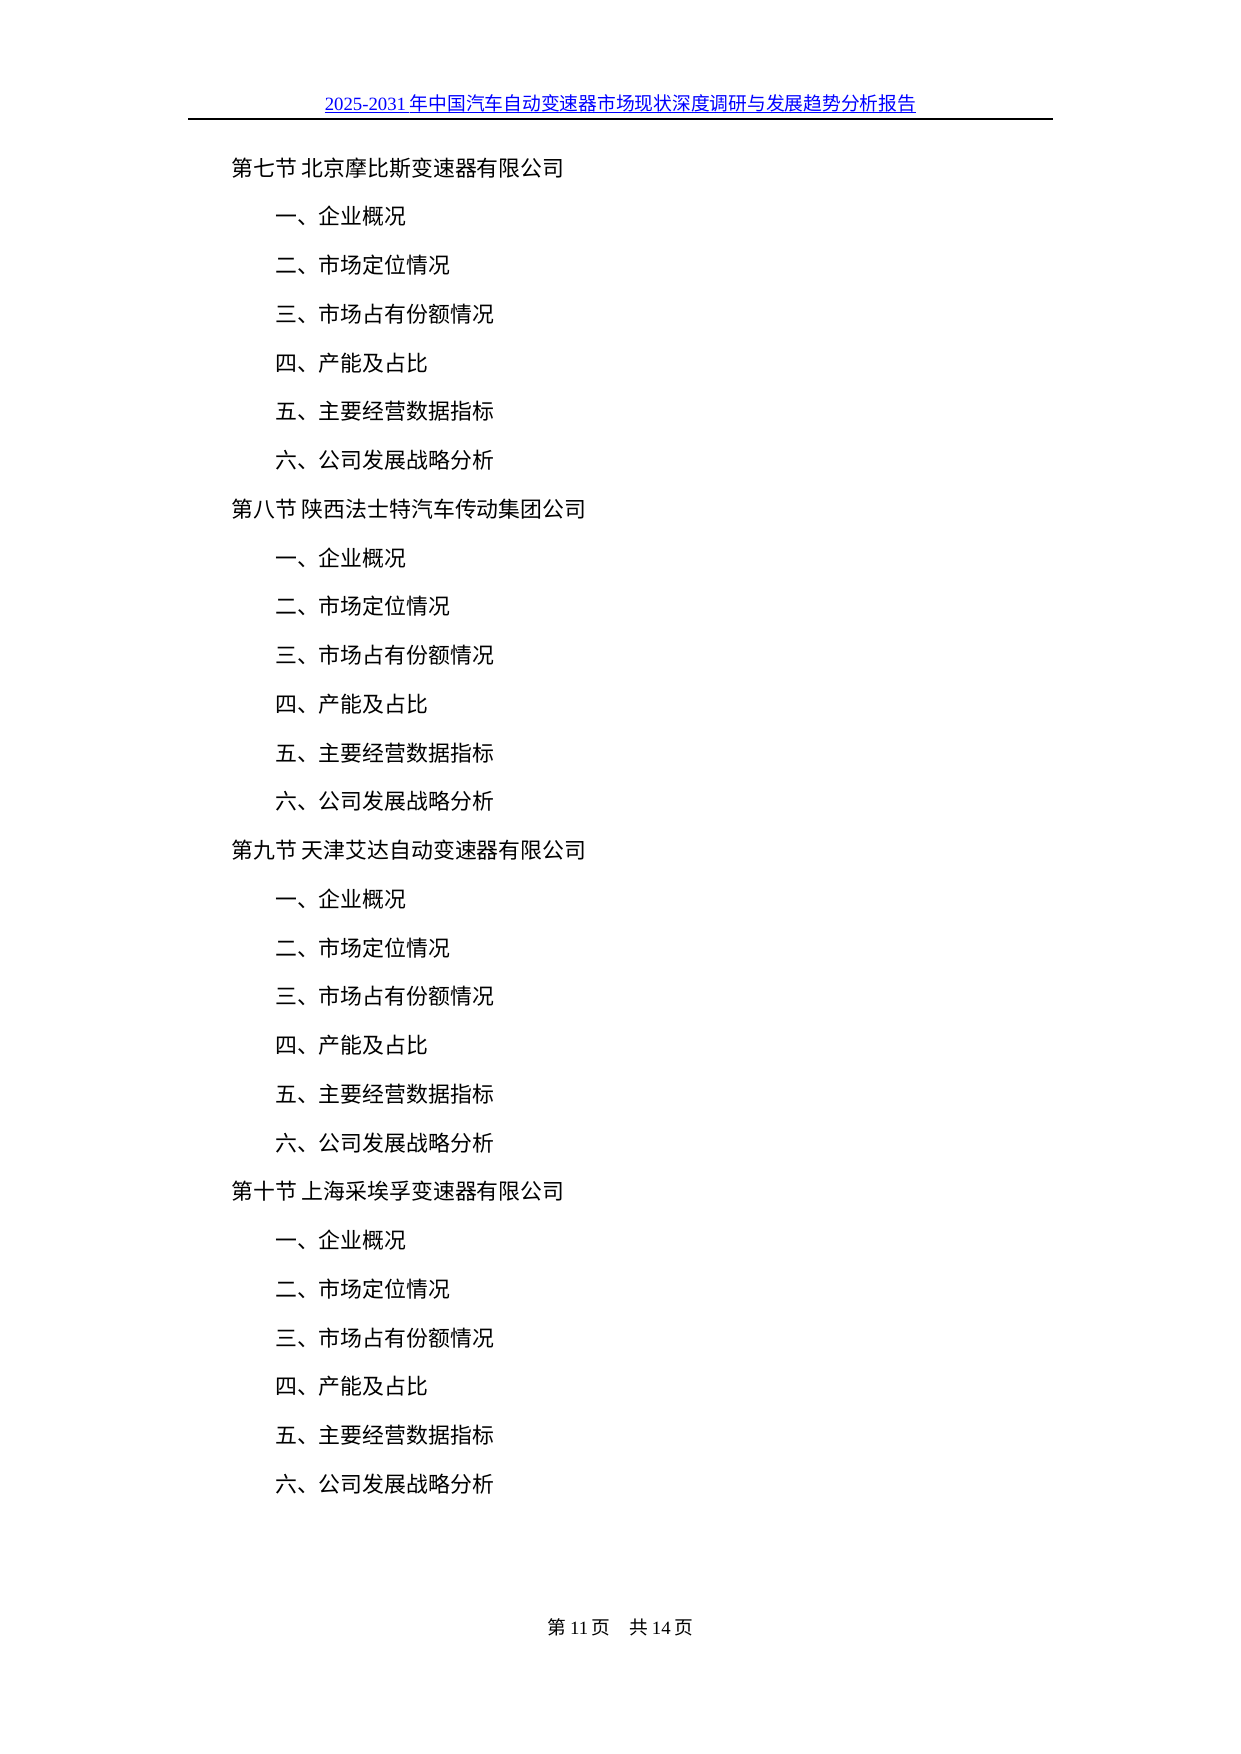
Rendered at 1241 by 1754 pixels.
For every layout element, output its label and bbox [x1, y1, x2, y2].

text [187, 150, 1053, 1499]
